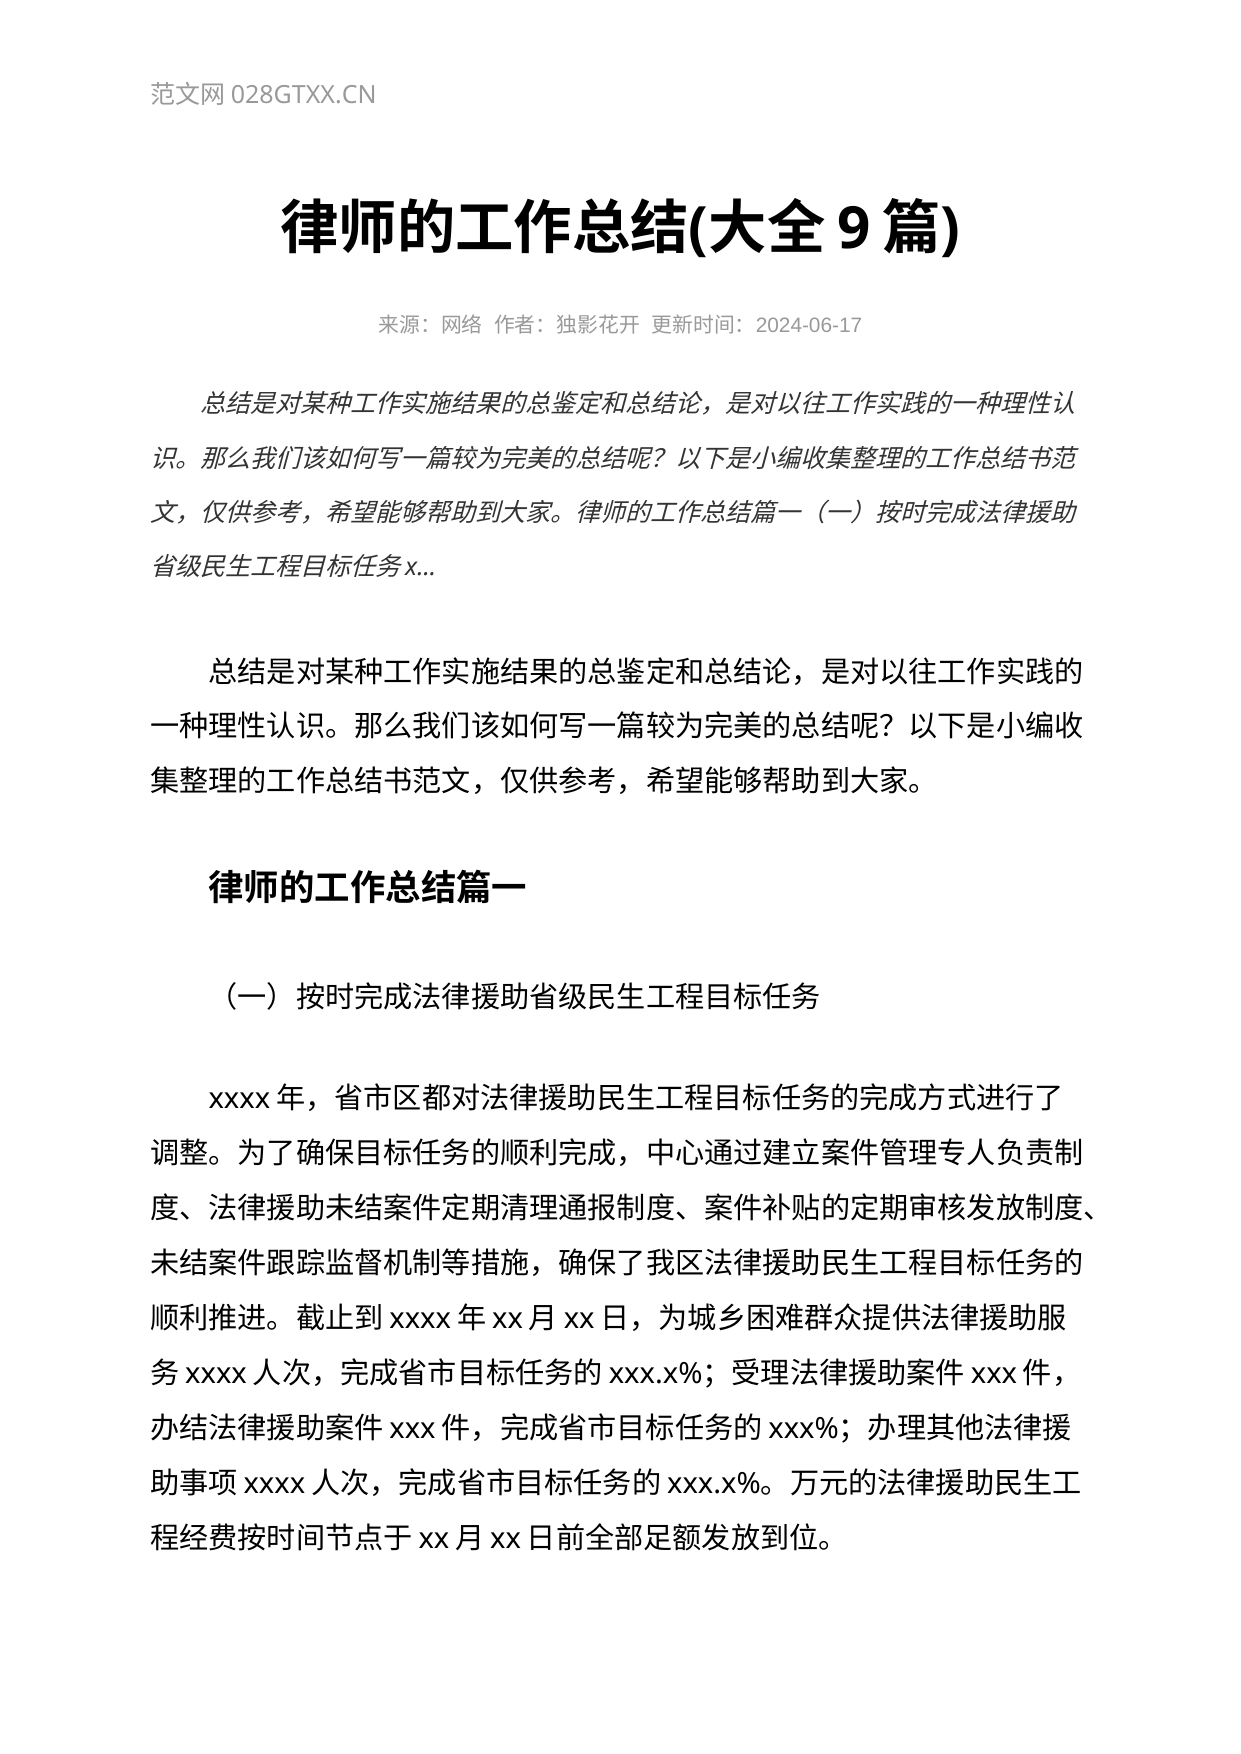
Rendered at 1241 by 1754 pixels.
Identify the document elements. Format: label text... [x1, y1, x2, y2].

text 律师的工作总结篇一 [150, 860, 1090, 911]
text 总结是对某种工作实施结果的总鉴定和总结论，是对以往工作实践的一种理性认识。那么我们该如何写一篇较为完美的总结呢？以下是小编收集整理的工作总结书范文，仅供参考，希望能够帮助到大家。 [150, 648, 1090, 800]
text 来源：网络 作者：独影花开 更新时间：2024-06-17 [150, 313, 1090, 337]
text 总结是对某种工作实施结果的总鉴定和总结论，是对以往工作实践的一种理性认识。那么我们该如何写一篇较为完美的总结呢？以下是小编收集整理的工作总结书范文，仅供参考，希望能够帮助到大家。律师的工作总结篇一（一）按时完成法律援助省级民生工程目标任务x... [150, 384, 1090, 583]
text xxxx年，省市区都对法律援助民生工程目标任务的完成方式进行了调整。为了确保目标任务的顺利完成，中心通过建立案件管理专人负责制度、法律援助未结案件定期清理通报制度、案件补贴的定期审核发放制度、未结案件跟踪监督机制等措施，确保了我区法律援助民生工程目标任务的顺利推进。截止到xxxx年xx月xx日，为城乡困难群众提供法律援助服务xxxx人次，完成省市目标任务的xxx.x%；受理法律援助案件xxx件，办结法律援助案件xxx件，完成省市目标任务的xxx%；办理其他法律援助事项xxxx人次，完成省市目标任务的xxx.x%。万元的法律援助民生工程经费按时间节点于xx月xx日前全部足额发放到位。 [150, 1075, 1090, 1557]
subtitle 律师的工作总结(大全9篇) [150, 181, 1090, 266]
text （一）按时完成法律援助省级民生工程目标任务 [150, 973, 1090, 1015]
